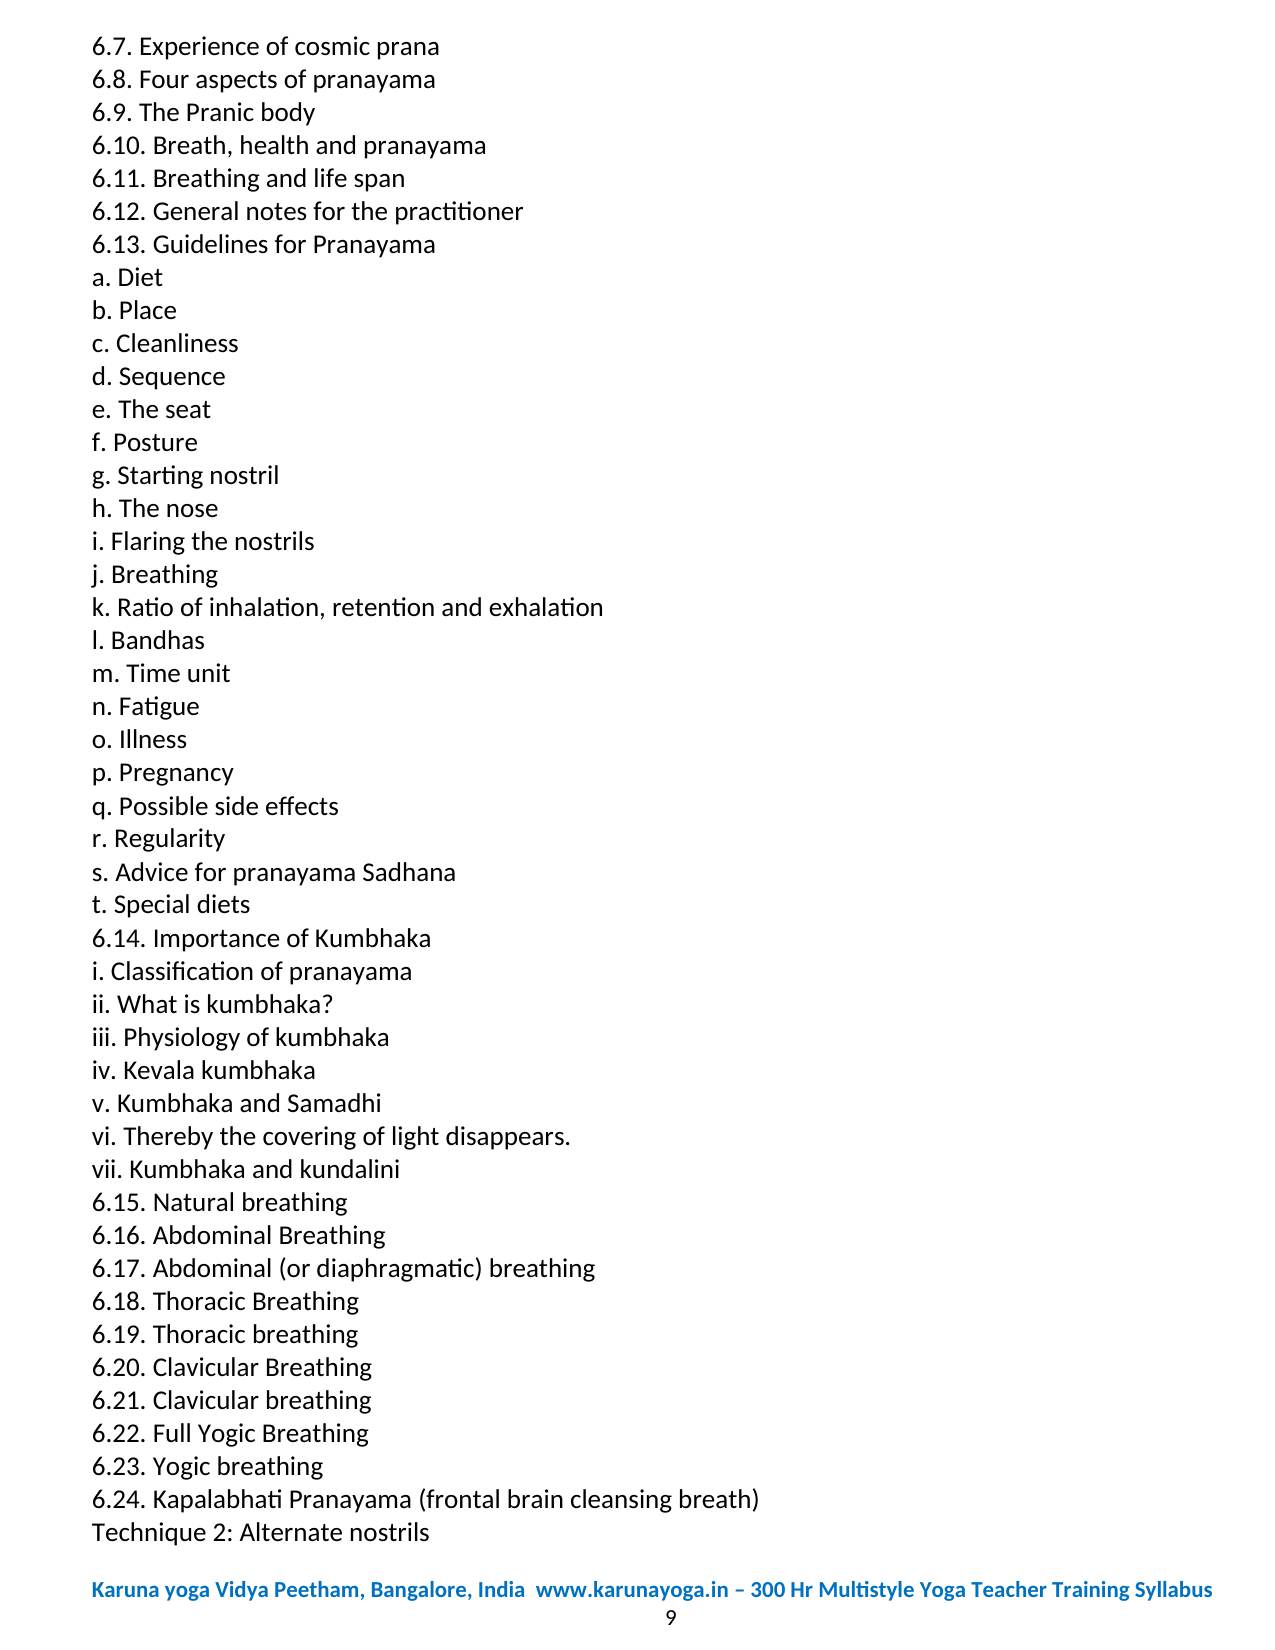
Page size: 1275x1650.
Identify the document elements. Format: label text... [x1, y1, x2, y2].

text v. Kumbhaka and Samadhi [92, 1086, 1250, 1119]
text 6.16. Abdominal Breathing [92, 1218, 1250, 1251]
text n. Fatigue [92, 689, 1250, 723]
text c. Cleanliness [92, 326, 1250, 359]
text 6.14. Importance of Kumbhaka [92, 921, 1250, 954]
text 6.10. Breath, health and pranayama [92, 128, 1250, 161]
text 6.7. Experience of cosmic prana [92, 29, 1250, 62]
text l. Bandhas [92, 623, 1250, 657]
text 6.20. Clavicular Breathing [92, 1350, 1250, 1383]
text 6.12. General notes for the practitioner [92, 194, 1250, 227]
text 6.18. Thoracic Breathing [92, 1284, 1250, 1317]
text t. Special diets [92, 888, 1250, 921]
text e. The seat [92, 392, 1250, 425]
text h. The nose [92, 491, 1250, 524]
text vii. Kumbhaka and kundalini [92, 1152, 1250, 1185]
text d. Sequence [92, 359, 1250, 392]
text ii. What is kumbhaka? [92, 987, 1250, 1020]
text 6.8. Four aspects of pranayama [92, 62, 1250, 95]
text 6.23. Yogic breathing [92, 1449, 1250, 1482]
text s. Advice for pranayama Sadhana [92, 855, 1250, 888]
text k. Ratio of inhalation, retention and exhalation [92, 591, 1250, 623]
text g. Starting nostril [92, 458, 1250, 491]
text 6.9. The Pranic body [92, 95, 1250, 128]
text q. Possible side effects [92, 789, 1250, 822]
text o. Illness [92, 723, 1250, 756]
text 6.15. Natural breathing [92, 1185, 1250, 1218]
text b. Place [92, 293, 1250, 326]
text r. Regularity [92, 822, 1250, 855]
text m. Time unit [92, 657, 1250, 689]
text 6.22. Full Yogic Breathing [92, 1416, 1250, 1449]
text i. Flaring the nostrils [92, 524, 1250, 557]
text 6.21. Clavicular breathing [92, 1383, 1250, 1416]
text i. Classification of pranayama [92, 954, 1250, 987]
text 6.24. Kapalabhati Pranayama (frontal brain cleansing breath) [92, 1482, 1250, 1515]
text a. Diet [92, 260, 1250, 293]
text f. Posture [92, 425, 1250, 458]
text vi. Thereby the covering of light disappears. [92, 1119, 1250, 1152]
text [92, 1515, 1250, 1548]
text iii. Physiology of kumbhaka [92, 1020, 1250, 1053]
text j. Breathing [92, 557, 1250, 591]
text 6.17. Abdominal (or diaphragmatic) breathing [92, 1251, 1250, 1284]
text p. Pregnancy [92, 756, 1250, 789]
text iv. Kevala kumbhaka [92, 1053, 1250, 1086]
text 6.11. Breathing and life span [92, 161, 1250, 194]
text 6.13. Guidelines for Pranayama [92, 227, 1250, 260]
text 6.19. Thoracic breathing [92, 1317, 1250, 1350]
